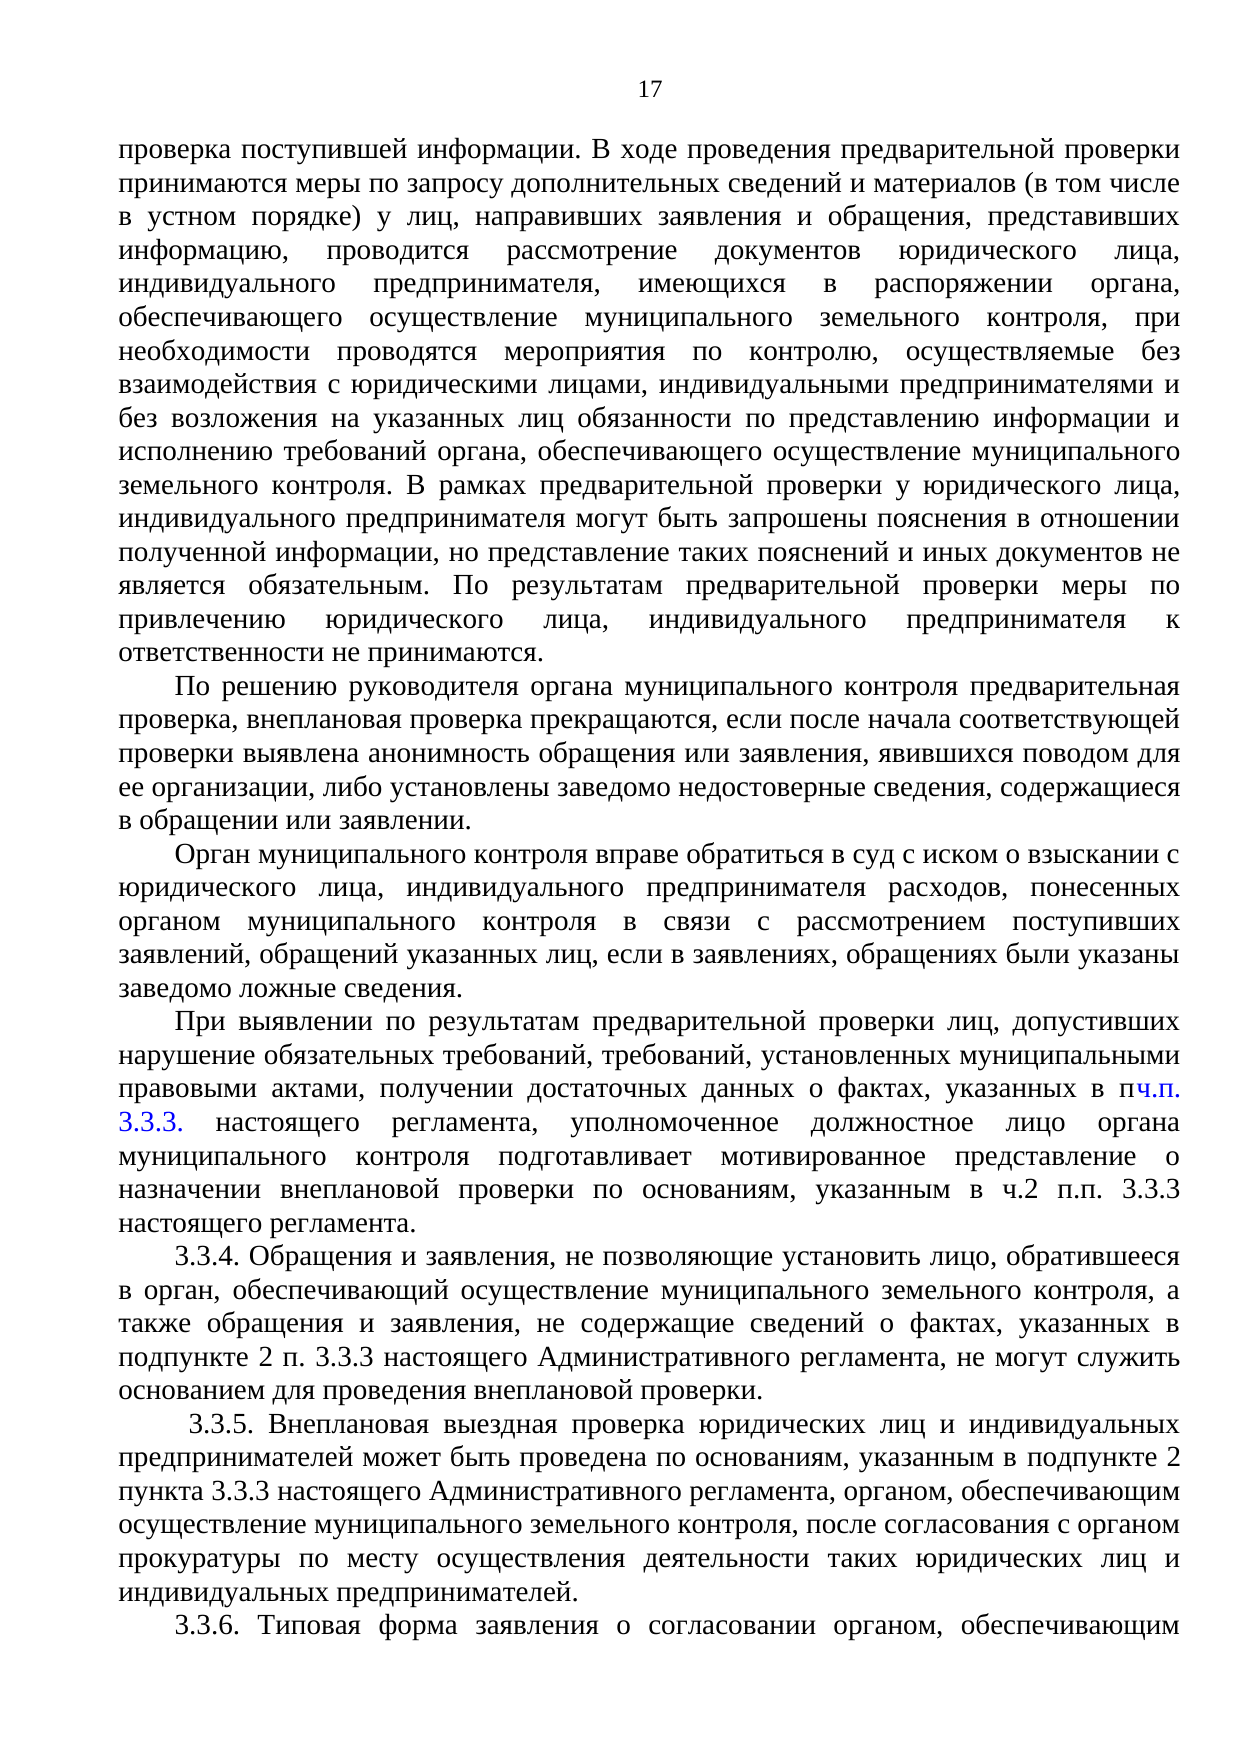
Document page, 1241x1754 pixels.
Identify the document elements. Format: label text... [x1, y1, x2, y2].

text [118, 131, 1181, 668]
text По решению руководителя органа муниципального контроля предварительная проверка, внеплановая проверка прекращаются, если после начала соответствующей проверки выявлена анонимность обращения или заявления, явившихся поводом для ее организации, либо установлены заведомо недостоверные сведения, содержащиеся в обращении или заявлении. [118, 668, 1181, 836]
text 3.3.4. Обращения и заявления, не позволяющие установить лицо, обратившееся в орган, обеспечивающий осуществление муниципального земельного контроля, а также обращения и заявления, не содержащие сведений о фактах, указанных в подпункте 2 п. 3.3.3 настоящего Административного регламента, не могут служить основанием для проведения внеплановой проверки. [118, 1238, 1181, 1406]
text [118, 1607, 1181, 1641]
text При выявлении по результатам предварительной проверки лиц, допустивших нарушение обязательных требований, требований, установленных муниципальными правовыми актами, получении достаточных данных о фактах, указанных в пч.п. 3.3.3. настоящего регламента, уполномоченное должностное лицо органа муниципального контроля подготавливает мотивированное представление о назначении внеплановой проверки по основаниям, указанным в ч.2 п.п. 3.3.3 настоящего регламента. [118, 1003, 1181, 1238]
text 3.3.5. Внеплановая выездная проверка юридических лиц и индивидуальных предпринимателей может быть проведена по основаниям, указанным в подпункте 2 пункта 3.3.3 настоящего Административного регламента, органом, обеспечивающим осуществление муниципального земельного контроля, после согласования с органом прокуратуры по месту осуществления деятельности таких юридических лиц и индивидуальных предпринимателей. [118, 1406, 1181, 1607]
text Орган муниципального контроля вправе обратиться в суд с иском о взыскании с юридического лица, индивидуального предпринимателя расходов, понесенных органом муниципального контроля в связи с рассмотрением поступивших заявлений, обращений указанных лиц, если в заявлениях, обращениях были указаны заведомо ложные сведения. [118, 836, 1181, 1003]
